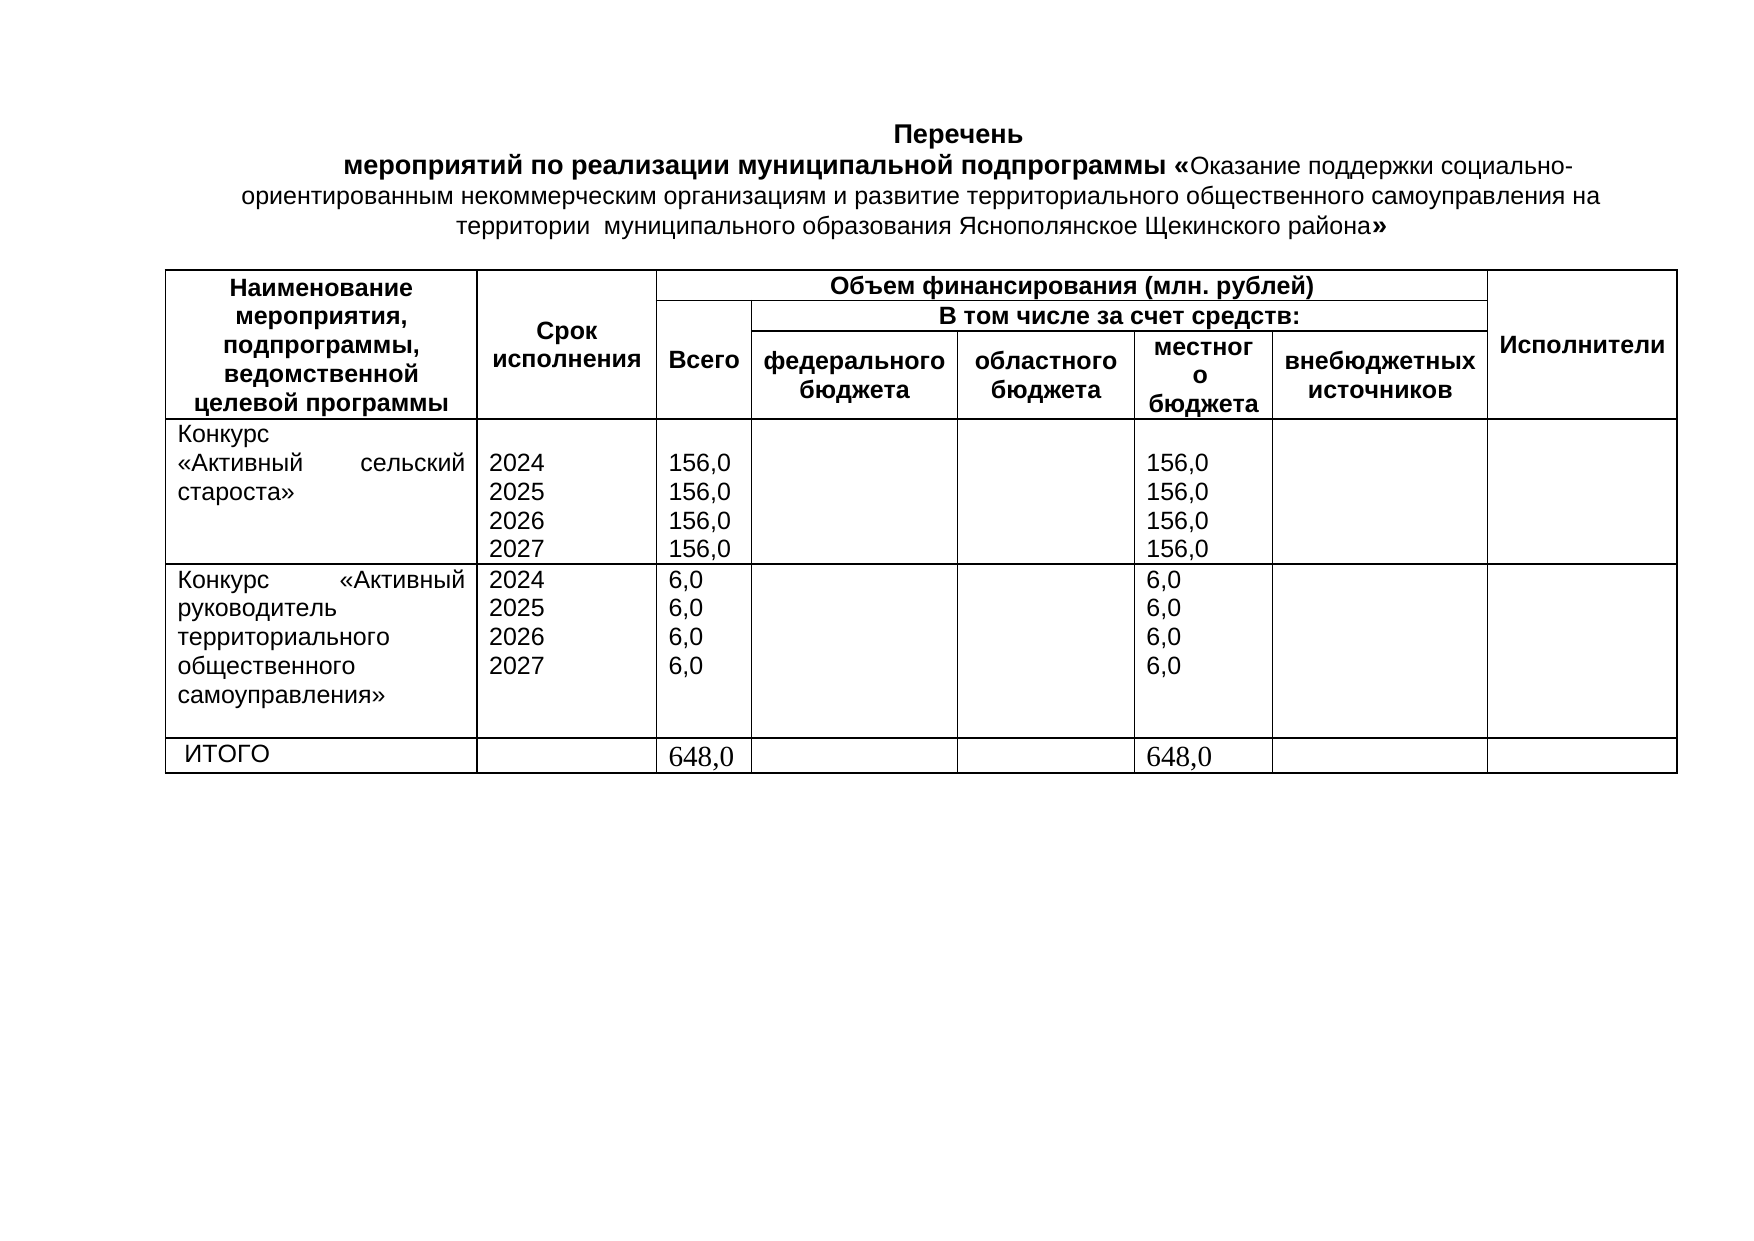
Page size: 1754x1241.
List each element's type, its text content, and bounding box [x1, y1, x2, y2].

table_cell [478, 739, 656, 772]
table_cell 6,0 6,0 6,0 6,0 [1135, 565, 1272, 737]
table_cell местного бюджета [1135, 332, 1272, 418]
table_cell [958, 739, 1134, 772]
table_cell областного бюджета [958, 332, 1134, 418]
table_cell [752, 565, 957, 737]
table_cell федерального бюджета [752, 332, 957, 418]
table_cell 648,0 [657, 739, 751, 772]
text Перечень [177, 118, 1665, 149]
table_cell Всего [657, 301, 751, 418]
table_cell 6,0 6,0 6,0 6,0 [657, 565, 751, 737]
table_cell 156,0 156,0 156,0 156,0 [1135, 420, 1272, 563]
table_cell 2024 2025 2026 2027 [478, 420, 656, 563]
table_cell [1273, 420, 1487, 563]
table_cell [1273, 565, 1487, 737]
table_cell [958, 420, 1134, 563]
table_header Исполнители [1488, 271, 1676, 418]
table_cell [752, 739, 957, 772]
table_header Объем финансирования (млн. рублей) [657, 271, 1487, 300]
table_cell 2024 2025 2026 2027 [478, 565, 656, 737]
table_cell внебюджетных источников [1273, 332, 1487, 418]
table_cell [1488, 420, 1676, 563]
table_cell 156,0 156,0 156,0 156,0 [657, 420, 751, 563]
table_cell ИТОГО [166, 739, 476, 772]
table_cell 648,0 [1135, 739, 1272, 772]
table_cell [958, 565, 1134, 737]
table_cell [1488, 565, 1676, 737]
text мероприятий по реализации муниципальной подпрограммы «Оказание поддержки социально-ориентированным некоммерческим организациям и развитие территориального общественного самоуправления на территории муниципального образования Яснополянское Щекинского района» [177, 149, 1665, 241]
table_cell [1488, 739, 1676, 772]
table_header Наименование мероприятия, подпрограммы, ведомственной целевой программы [166, 271, 476, 418]
table_cell В том числе за счет средств: [752, 301, 1487, 330]
table_header Срок исполнения [478, 271, 656, 418]
table_cell Конкурс «Активный руководитель территориального общественного самоуправления» [166, 565, 476, 737]
table_cell [752, 420, 957, 563]
table_cell Конкурс «Активный сельский староста» [166, 420, 476, 563]
table_cell [1273, 739, 1487, 772]
